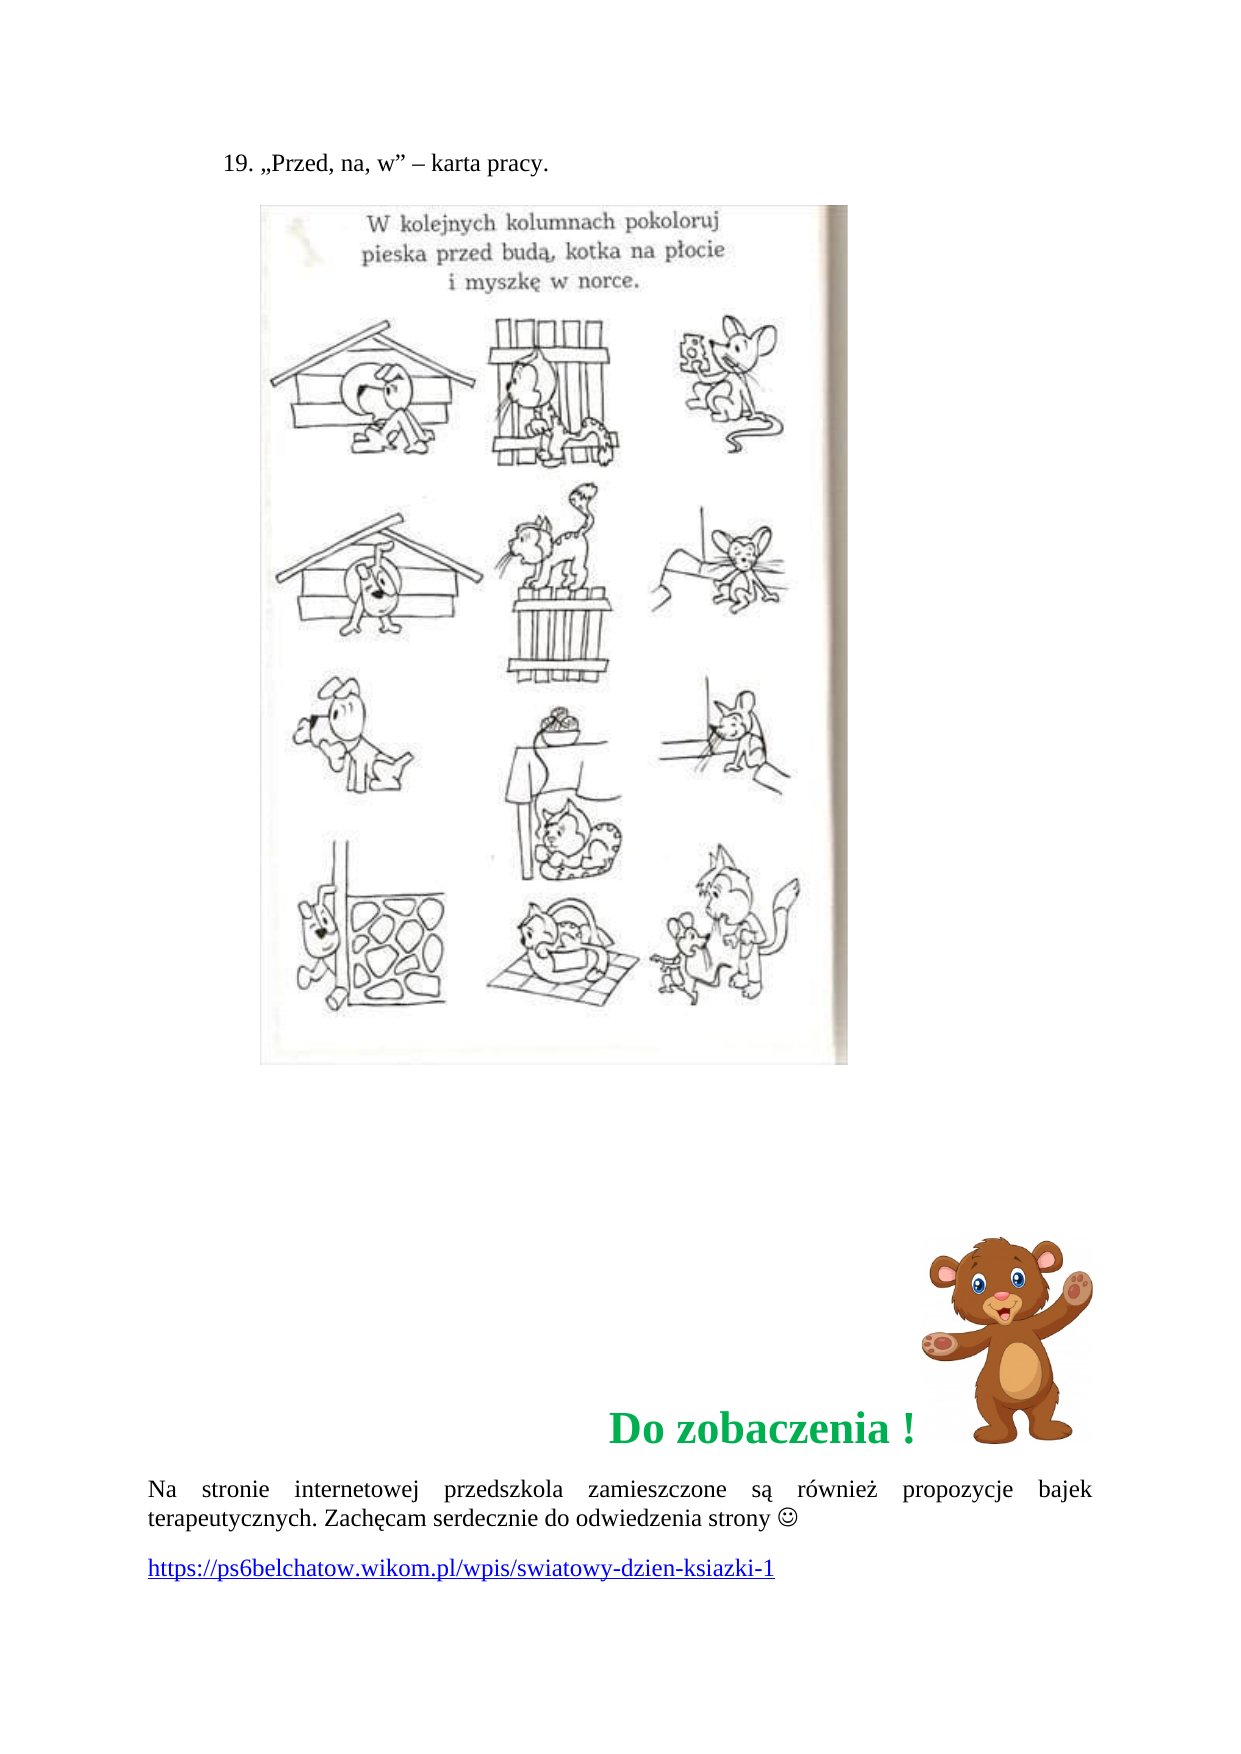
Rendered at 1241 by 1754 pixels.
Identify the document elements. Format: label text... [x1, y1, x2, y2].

list „Przed, na, w” – karta pracy. [223, 148, 1093, 176]
picture [921, 1237, 1093, 1444]
text https://ps6belchatow.wikom.pl/wpis/swiatowy-dzien-ksiazki-1 [148, 1553, 1093, 1581]
list Do zobaczenia ! [260, 1237, 1093, 1453]
text Na stronie internetowej przedszkola zamieszczone są również propozycje bajek terapeutycznych. Zachęcam serdecznie do odwiedzenia strony [148, 1474, 1093, 1532]
picture [260, 205, 848, 1065]
